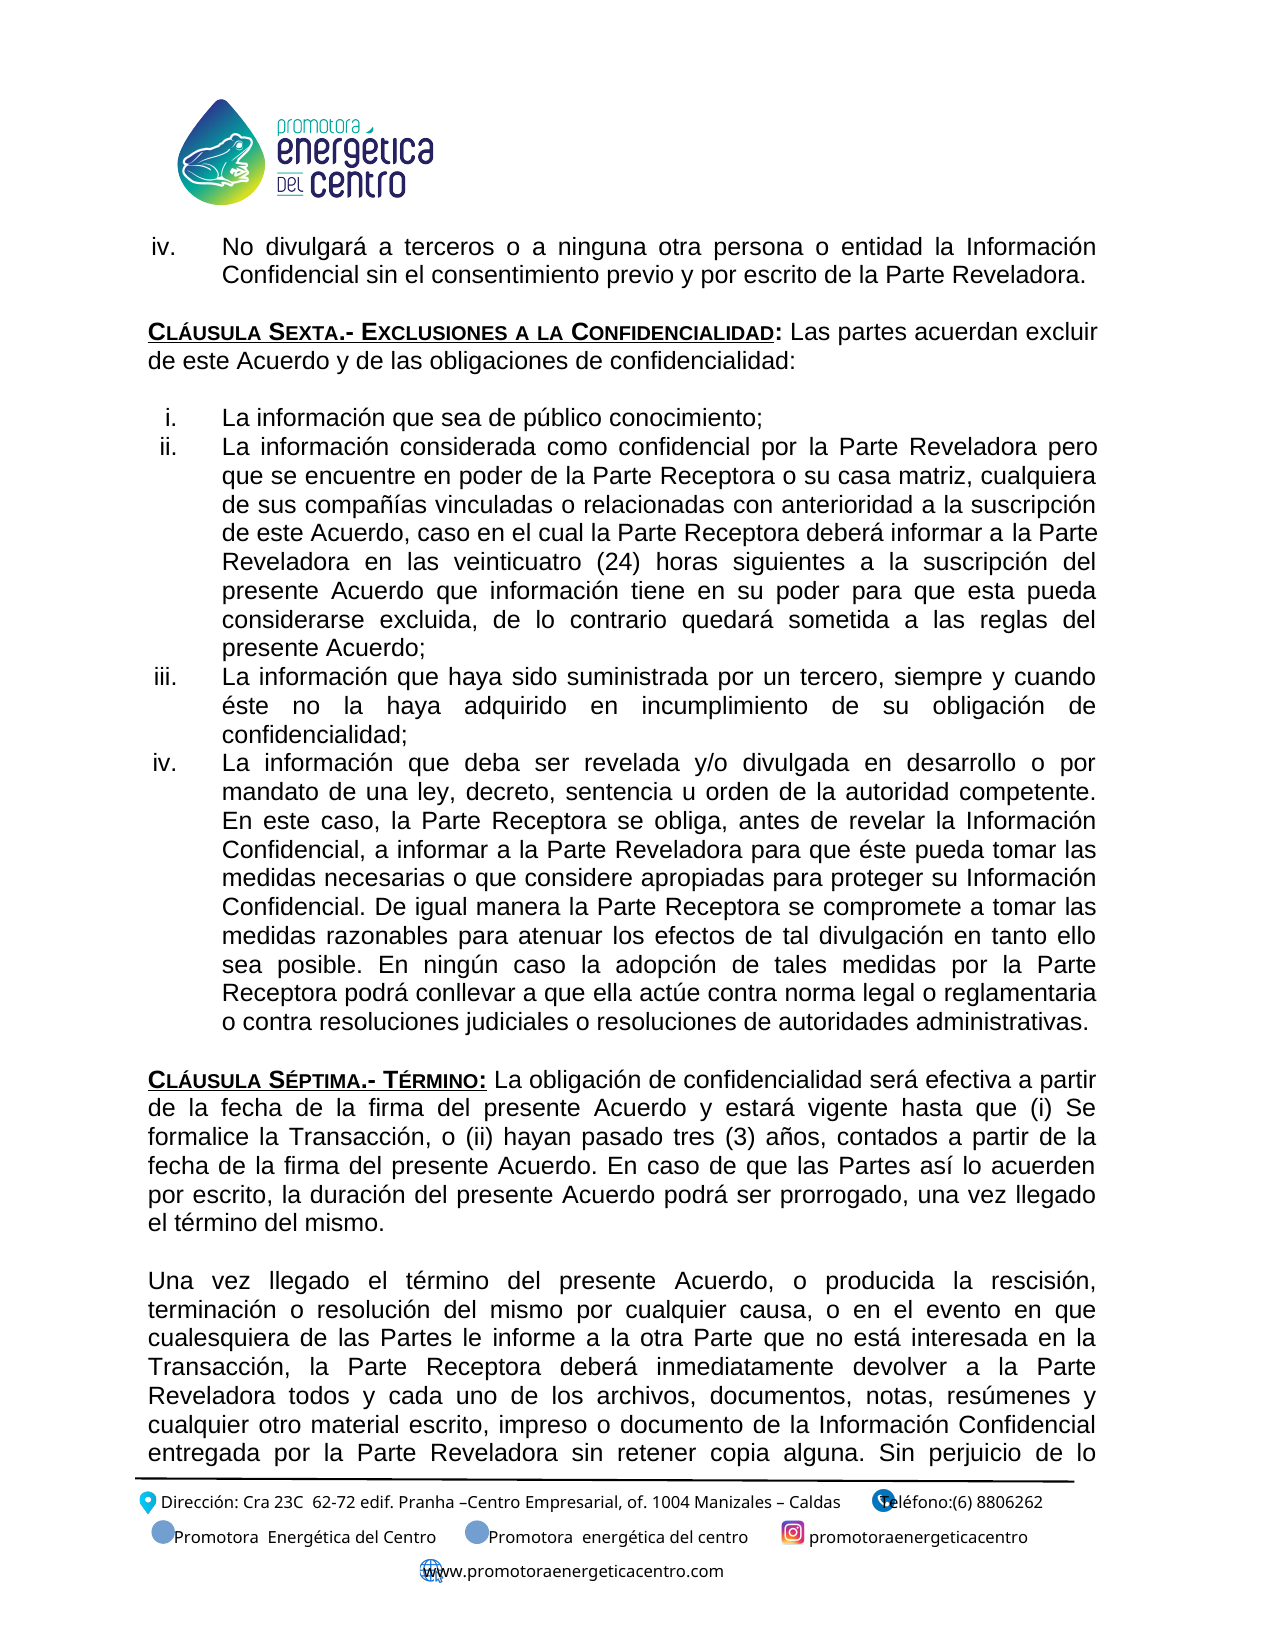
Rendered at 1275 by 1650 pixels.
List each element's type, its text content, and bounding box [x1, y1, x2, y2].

list La información considerada como confidencial por la Parte Reveladora pero que se encuentre en poder de la Parte Receptora o su casa matriz, cualquiera de sus compañías vinculadas o relacionadas con anterioridad a la suscripción de este Acuerdo, caso en el cual la Parte Receptora deberá informar a la Parte Reveladora en las veinticuatro (24) horas siguientes a la suscripción del presente Acuerdo que información tiene en su poder para que esta pueda considerarse excluida, de lo contrario quedará sometida a las reglas del presente Acuerdo; [177, 432, 1098, 662]
picture [147, 73, 465, 232]
list La información que sea de público conocimiento; [177, 403, 1098, 432]
list La información que deba ser revelada y/o divulgada en desarrollo o por mandato de una ley, decreto, sentencia u orden de la autoridad competente. En este caso, la Parte Receptora se obliga, antes de revelar la Información Confidencial, a informar a la Parte Reveladora para que éste pueda tomar las medidas necesarias o que considere apropiadas para proteger su Información Confidencial. De igual manera la Parte Receptora se compromete a tomar las medidas razonables para atenuar los efectos de tal divulgación en tanto ello sea posible. En ningún caso la adopción de tales medidas por la Parte Receptora podrá conllevar a que ella actúe contra norma legal o reglamentaria o contra resoluciones judiciales o resoluciones de autoridades administrativas. [177, 748, 1098, 1036]
picture [139, 1503, 157, 1516]
list No divulgará a terceros o a ninguna otra persona o entidad la Información Confidencial sin el consentimiento previo y por escrito de la Parte Reveladora. [176, 232, 1098, 289]
list La información que haya sido suministrada por un tercero, siempre y cuando éste no la haya adquirido en incumplimiento de su obligación de confidencialidad; [177, 662, 1098, 748]
text Cláusula Séptima.- Término: La obligación de confidencialidad será efectiva a partir de la fecha de la firma del presente Acuerdo y estará vigente hasta que (i) Se formalice la Transacción, o (ii) hayan pasado tres (3) años, contados a partir de la fecha de la firma del presente Acuerdo. En caso de que las Partes así lo acuerden por escrito, la duración del presente Acuerdo podrá ser prorrogado, una vez llegado el término del mismo. [148, 1064, 1098, 1237]
text Cláusula Sexta.- Exclusiones a la Confidencialidad: Las partes acuerdan excluir de este Acuerdo y de las obligaciones de confidencialidad: [148, 317, 1098, 374]
picture [419, 1559, 444, 1583]
picture [871, 1488, 895, 1513]
picture [781, 1520, 805, 1545]
